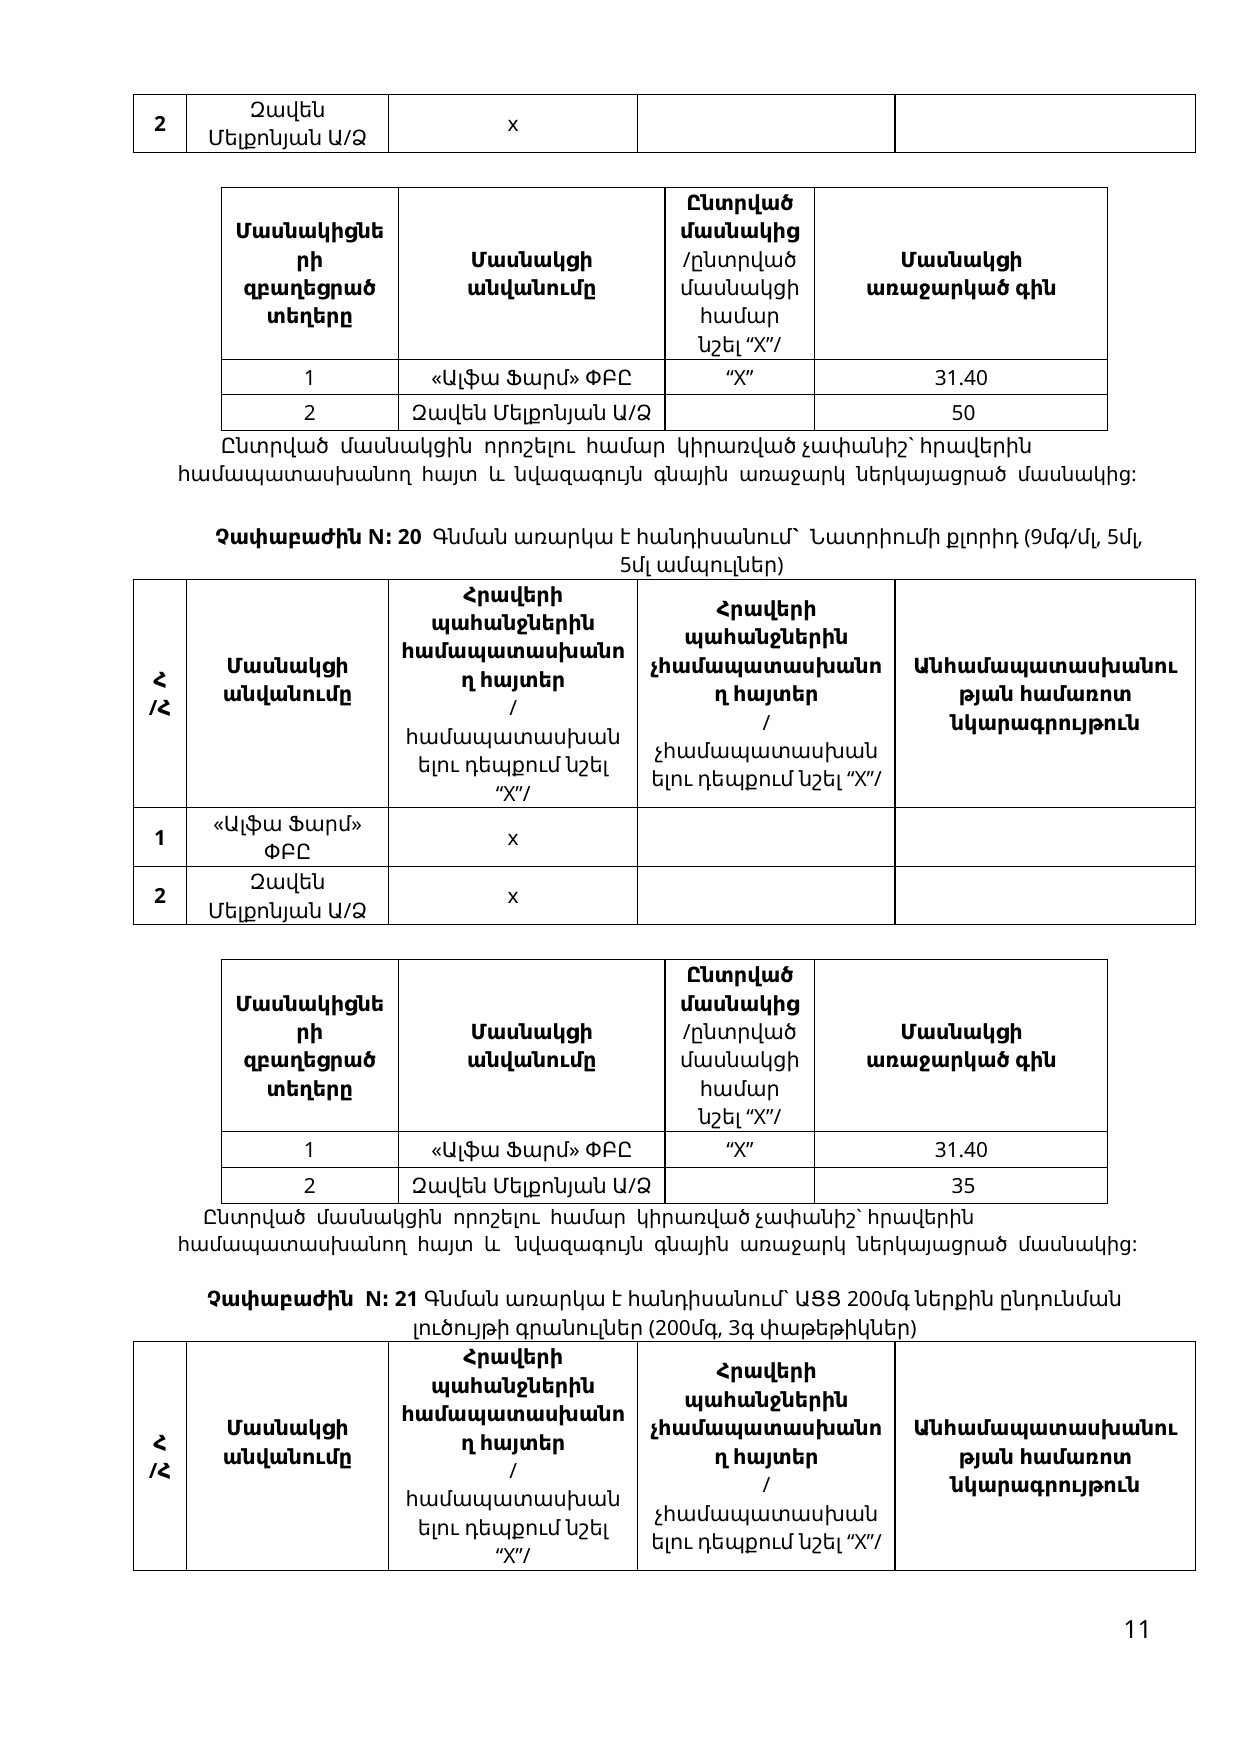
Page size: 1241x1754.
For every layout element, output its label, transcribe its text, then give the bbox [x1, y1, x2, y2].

table_cell 31.40 [815, 360, 1107, 394]
table_cell 1 [222, 1132, 398, 1167]
table_cell 31.40 [815, 1132, 1107, 1167]
table_cell [666, 395, 814, 430]
table_cell «Ալֆա Ֆարմ» ՓԲԸ [187, 808, 388, 866]
table_cell [666, 1168, 814, 1202]
table_cell Զավեն Մելքոնյան Ա/Ձ [187, 95, 388, 152]
table_cell “X” [666, 360, 814, 394]
table_cell 2 [134, 95, 186, 152]
table_header Մասնակցի առաջարկած գին [815, 960, 1107, 1131]
table_cell [638, 867, 894, 924]
table_cell x [389, 808, 637, 866]
text Ընտրված մասնակցին որոշելու համար կիրառված չափանիշ` հրավերին համապատասխանող հայտ և նվազագույն գնային առաջարկ ներկայացրած մասնակից: [177, 1203, 1152, 1257]
table_header Հրավերի պահանջներին համապատասխանող հայտեր /համապատասխանելու դեպքում նշել “X”/ [389, 1342, 637, 1570]
text Չափաբաժին N։ 21 Գնման առարկա է հանդիսանում` ԱՑՑ 200մգ ներքին ընդունման լուծույթի գրանուլներ (200մգ, 3գ փաթեթիկներ) [177, 1284, 1152, 1341]
table_header Մասնակցի անվանումը [399, 960, 664, 1131]
table_header Մասնակիցների զբաղեցրած տեղերը [222, 960, 398, 1131]
table_cell [896, 867, 1195, 924]
table_header Հրավերի պահանջներին համապատասխանող հայտեր /համապատասխանելու դեպքում նշել “X”/ [389, 580, 637, 807]
table_cell Զավեն Մելքոնյան Ա/Ձ [399, 395, 664, 430]
table_header Հրավերի պահանջներին չհամապատասխանող հայտեր /չհամապատասխանելու դեպքում նշել “X”/ [638, 580, 894, 807]
table_cell x [389, 867, 637, 924]
table_cell Զավեն Մելքոնյան Ա/Ձ [187, 867, 388, 924]
table_header Մասնակցի անվանումը [399, 188, 664, 358]
table_header Անհամապատասխանության համառոտ նկարագրույթուն [896, 580, 1195, 807]
table_cell [638, 808, 894, 866]
table_cell 2 [222, 1168, 398, 1202]
table_cell «Ալֆա Ֆարմ» ՓԲԸ [399, 360, 664, 394]
table_cell x [389, 95, 637, 152]
table_header Անհամապատասխանության համառոտ նկարագրույթուն [896, 1342, 1195, 1570]
table_header Հ/Հ [134, 580, 186, 807]
table_header Մասնակցի անվանումը [187, 1342, 388, 1570]
table_cell 1 [222, 360, 398, 394]
table_cell 2 [222, 395, 398, 430]
table_cell Զավեն Մելքոնյան Ա/Ձ [399, 1168, 664, 1202]
table_header Ընտրված մասնակից /ընտրված մասնակցի համար նշել “X”/ [666, 188, 814, 358]
table_header Հրավերի պահանջներին չհամապատասխանող հայտեր /չհամապատասխանելու դեպքում նշել “X”/ [638, 1342, 894, 1570]
table_cell “X” [666, 1132, 814, 1167]
table_header Հ/Հ [134, 1342, 186, 1570]
text Չափաբաժին N։ 20 Գնման առարկա է հանդիսանում` Նատրիումի քլորիդ (9մգ/մլ, 5մլ, 5մլ ամպուլներ) [207, 522, 1152, 579]
table_cell 2 [134, 867, 186, 924]
table_cell [896, 808, 1195, 866]
table_cell 50 [815, 395, 1107, 430]
table_header Ընտրված մասնակից /ընտրված մասնակցի համար նշել “X”/ [666, 960, 814, 1131]
table_header Մասնակիցների զբաղեցրած տեղերը [222, 188, 398, 358]
table_cell «Ալֆա Ֆարմ» ՓԲԸ [399, 1132, 664, 1167]
table_header Մասնակցի առաջարկած գին [815, 188, 1107, 358]
table_cell 35 [815, 1168, 1107, 1202]
table_cell 1 [134, 808, 186, 866]
text Ընտրված մասնակցին որոշելու համար կիրառված չափանիշ` հրավերին համապատասխանող հայտ և նվազագույն գնային առաջարկ ներկայացրած մասնակից: [177, 431, 1152, 488]
table_header Մասնակցի անվանումը [187, 580, 388, 807]
table_cell [638, 95, 894, 152]
table_cell [896, 95, 1195, 152]
